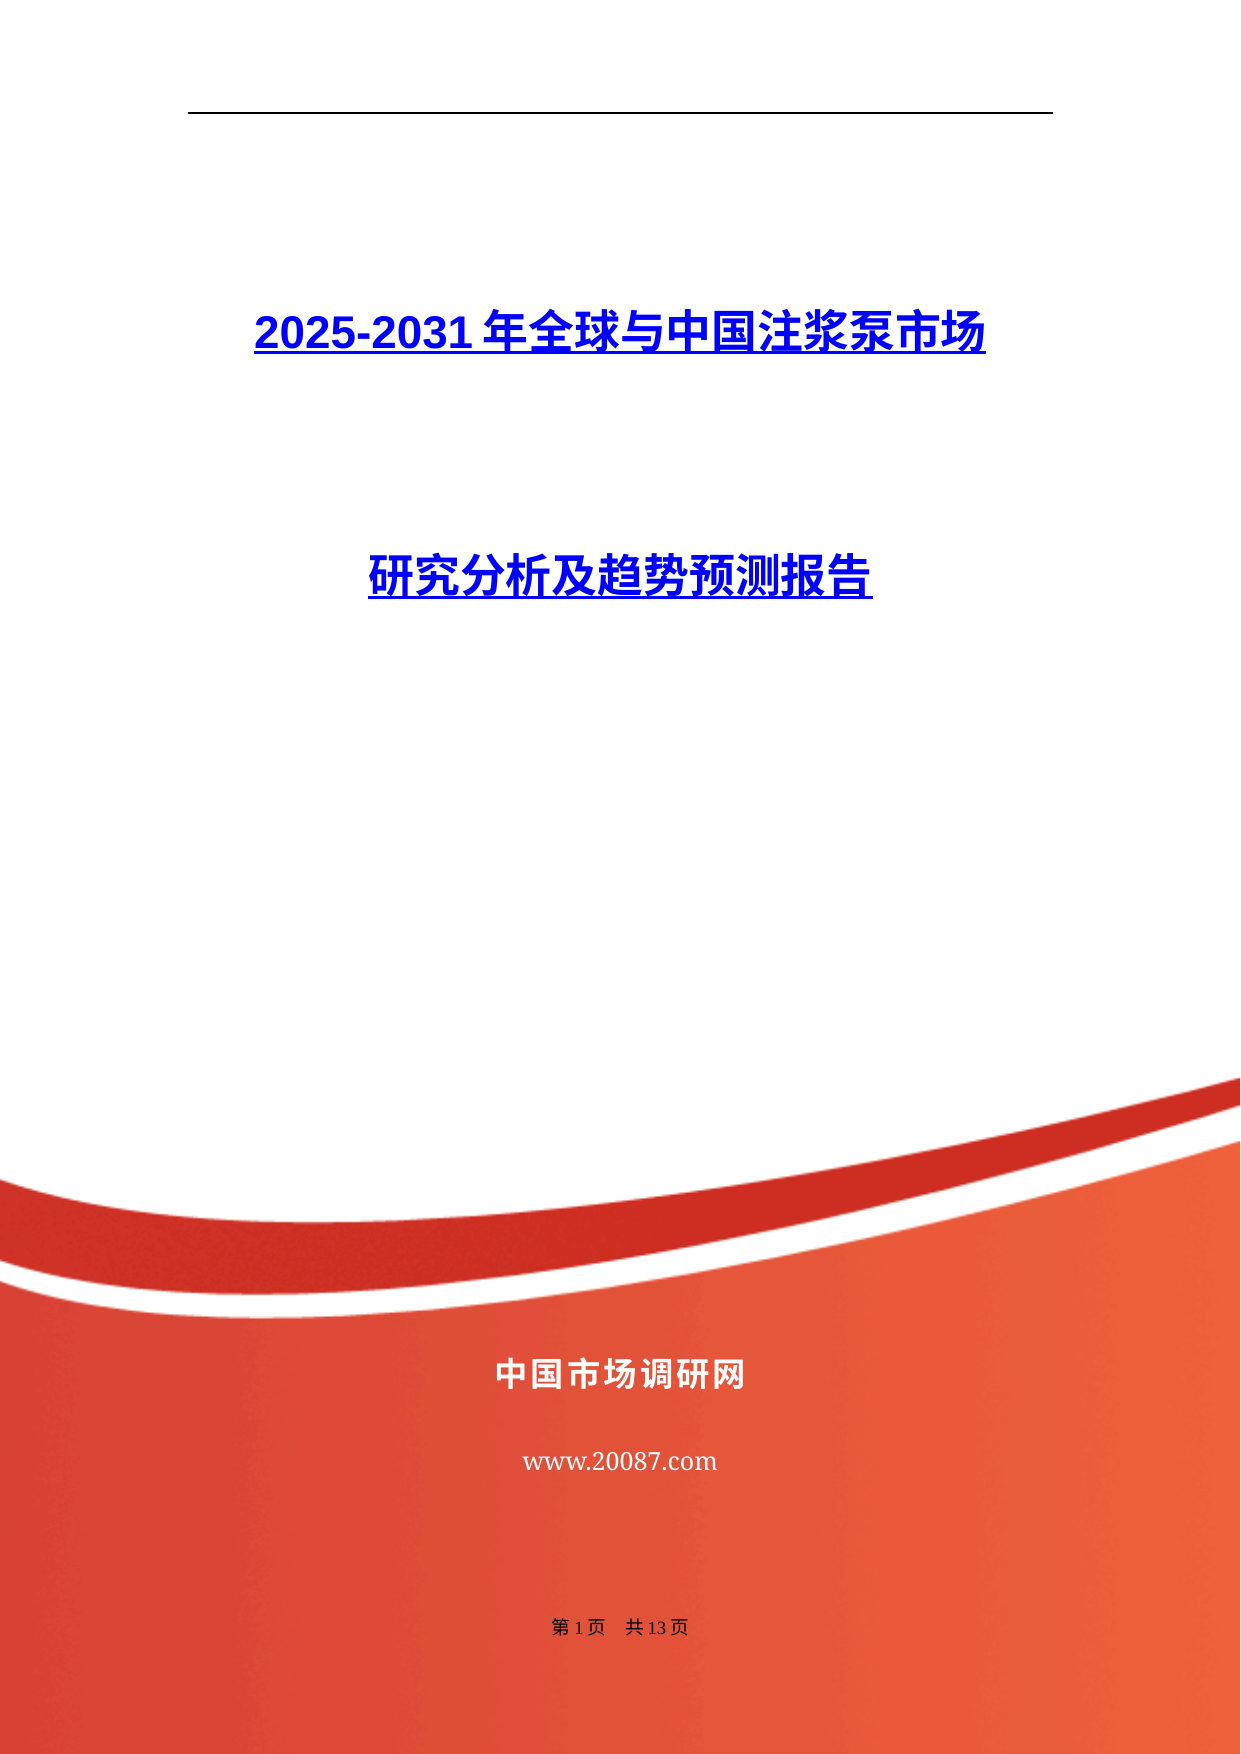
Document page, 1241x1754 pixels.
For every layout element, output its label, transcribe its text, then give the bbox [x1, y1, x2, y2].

text www.20087.com [187, 1428, 1053, 1493]
picture [0, 1006, 1241, 1754]
table_header 2025-2031年全球与中国注浆泵市场研究分析及趋势预测报告 [188, 207, 1053, 773]
subtitle 中国市场调研网 [187, 1339, 1053, 1404]
